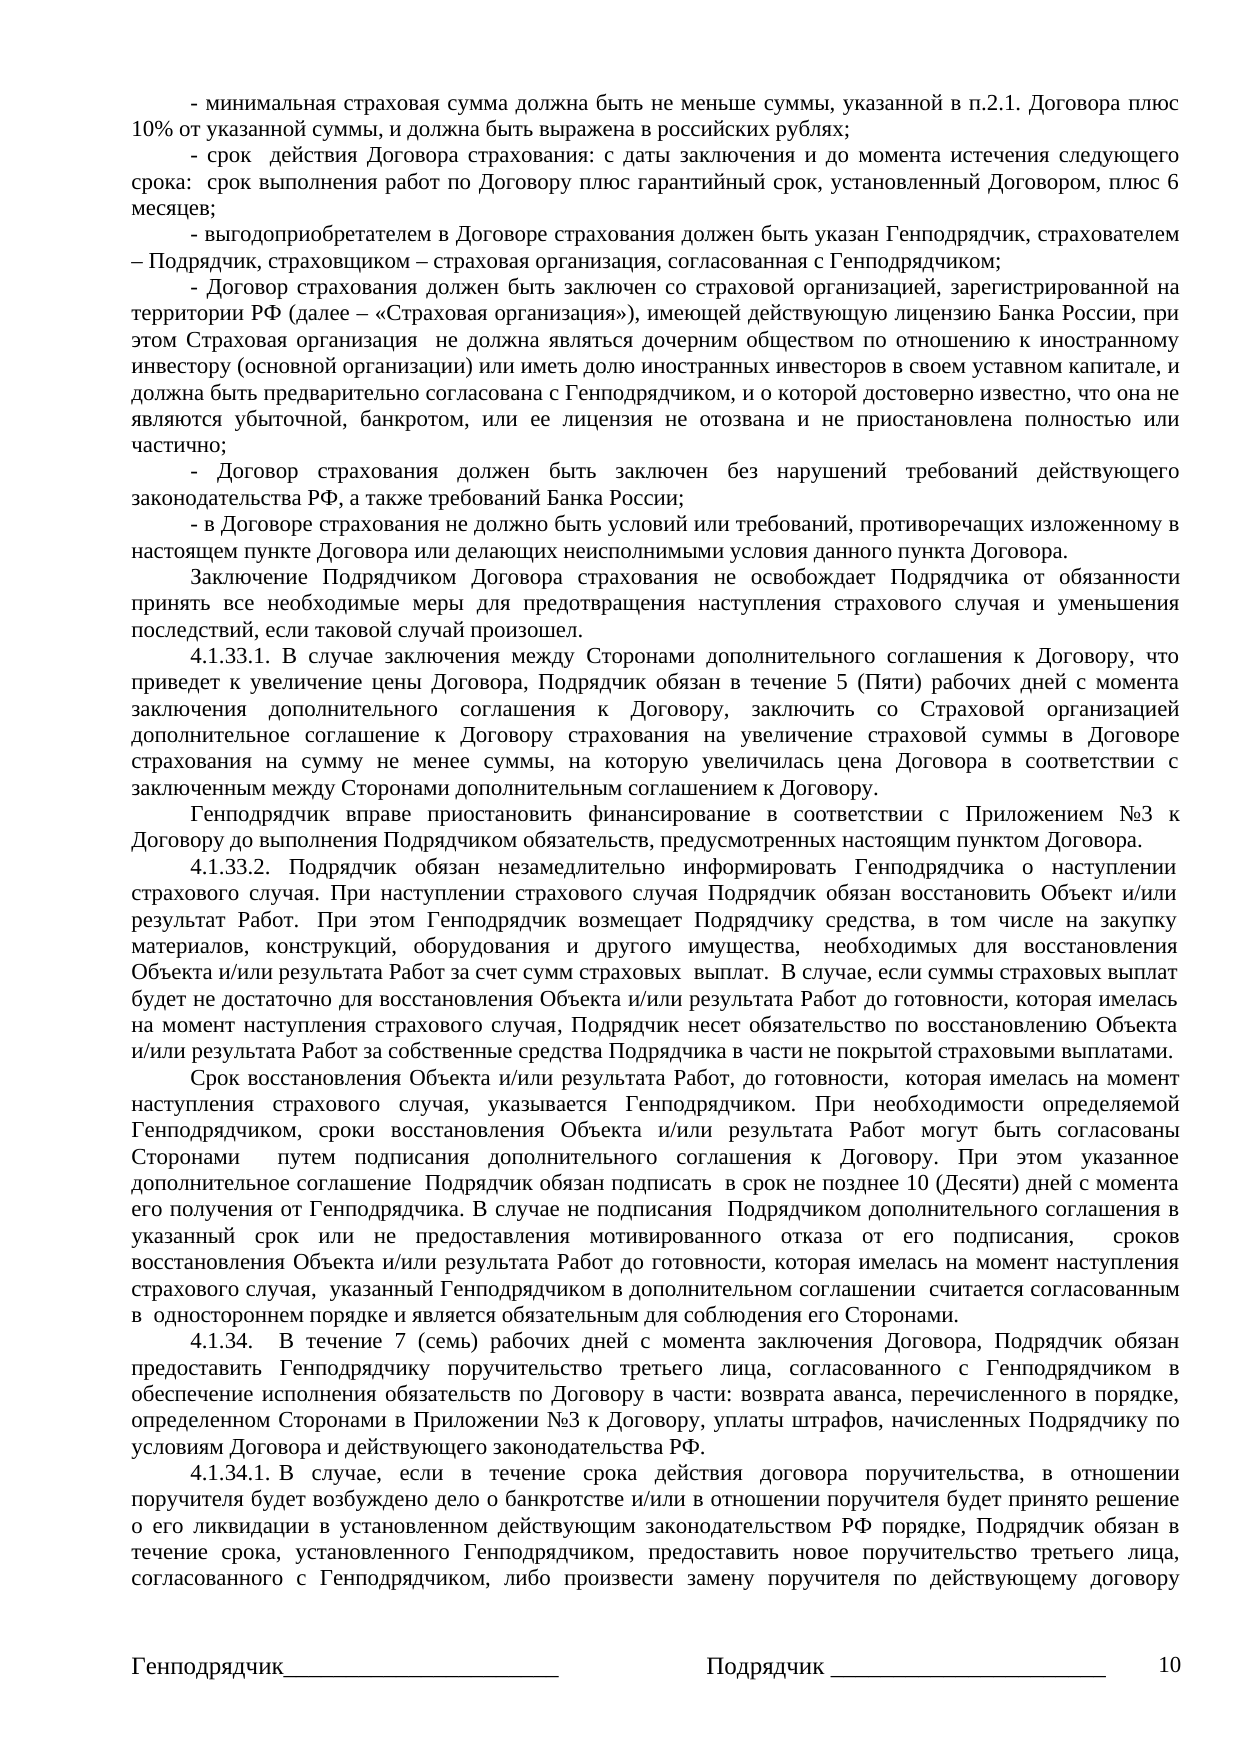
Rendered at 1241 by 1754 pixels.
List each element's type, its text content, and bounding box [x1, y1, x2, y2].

list Заключение Подрядчиком Договора страхования не освобождает Подрядчика от обязанности принять все необходимые меры для предотвращения наступления страхового случая и уменьшения последствий, если таковой случай произошел. [131, 563, 1181, 642]
list - в Договоре страхования не должно быть условий или требований, противоречащих изложенному в настоящем пункте Договора или делающих неисполнимыми условия данного пункта Договора. [131, 510, 1181, 563]
list - срок действия Договора страхования: с даты заключения и до момента истечения следующего срока: срок выполнения работ по Договору плюс гарантийный срок, установленный Договором, плюс 6 месяцев; [131, 141, 1181, 220]
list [131, 1459, 1181, 1591]
list - выгодоприобретателем в Договоре страхования должен быть указан Генподрядчик, страхователем – Подрядчик, страховщиком – страховая организация, согласованная с Генподрядчиком; [131, 220, 1181, 273]
list Генподрядчик вправе приостановить финансирование в соответствии с Приложением №3 к Договору до выполнения Подрядчиком обязательств, предусмотренных настоящим пунктом Договора. [131, 800, 1181, 853]
list В течение 7 (семь) рабочих дней с момента заключения Договора, Подрядчик обязан предоставить Генподрядчику поручительство третьего лица, согласованного с Генподрядчиком в обеспечение исполнения обязательств по Договору в части: возврата аванса, перечисленного в порядке, определенном Сторонами в Приложении №3 к Договору, уплаты штрафов, начисленных Подрядчику по условиям Договора и действующего законодательства РФ. [131, 1327, 1181, 1459]
list - минимальная страховая сумма должна быть не меньше суммы, указанной в п.2.1. Договора плюс 10% от указанной суммы, и должна быть выражена в российских рублях; [131, 89, 1181, 141]
text 4.1.33.2. Подрядчик обязан незамедлительно информировать Генподрядчика о наступлении страхового случая. При наступлении страхового случая Подрядчик обязан восстановить Объект и/или результат Работ. При этом Генподрядчик возмещает Подрядчику средства, в том числе на закупку материалов, конструкций, оборудования и другого имущества, необходимых для восстановления Объекта и/или результата Работ за счет сумм страховых выплат. В случае, если суммы страховых выплат будет не достаточно для восстановления Объекта и/или результата Работ до готовности, которая имелась на момент наступления страхового случая, Подрядчик несет обязательство по восстановлению Объекта и/или результата Работ за собственные средства Подрядчика в части не покрытой страховыми выплатами. [131, 853, 1178, 1064]
list - Договор страхования должен быть заключен со страховой организацией, зарегистрированной на территории РФ (далее – «Страховая организация»), имеющей действующую лицензию Банка России, при этом Страховая организация не должна являться дочерним обществом по отношению к иностранному инвестору (основной организации) или иметь долю иностранных инвесторов в своем уставном капитале, и должна быть предварительно согласована с Генподрядчиком, и о которой достоверно известно, что она не являются убыточной, банкротом, или ее лицензия не отозвана и не приостановлена полностью или частично; [131, 273, 1181, 458]
list Срок восстановления Объекта и/или результата Работ, до готовности, которая имелась на момент наступления страхового случая, указывается Генподрядчиком. При необходимости определяемой Генподрядчиком, сроки восстановления Объекта и/или результата Работ могут быть согласованы Сторонами путем подписания дополнительного соглашения к Договору. При этом указанное дополнительное соглашение Подрядчик обязан подписать в срок не позднее 10 (Десяти) дней с момента его получения от Генподрядчика. В случае не подписания Подрядчиком дополнительного соглашения в указанный срок или не предоставления мотивированного отказа от его подписания, сроков восстановления Объекта и/или результата Работ до готовности, которая имелась на момент наступления страхового случая, указанный Генподрядчиком в дополнительном соглашении считается согласованным в одностороннем порядке и является обязательным для соблюдения его Сторонами. [131, 1064, 1181, 1327]
list - Договор страхования должен быть заключен без нарушений требований действующего законодательства РФ, а также требований Банка России; [131, 458, 1181, 510]
list 4.1.33.1. В случае заключения между Сторонами дополнительного соглашения к Договору, что приведет к увеличение цены Договора, Подрядчик обязан в течение 5 (Пяти) рабочих дней с момента заключения дополнительного соглашения к Договору, заключить со Страховой организацией дополнительное соглашение к Договору страхования на увеличение страховой суммы в Договоре страхования на сумму не менее суммы, на которую увеличилась цена Договора в соответствии с заключенным между Сторонами дополнительным соглашением к Договору. [131, 642, 1181, 800]
